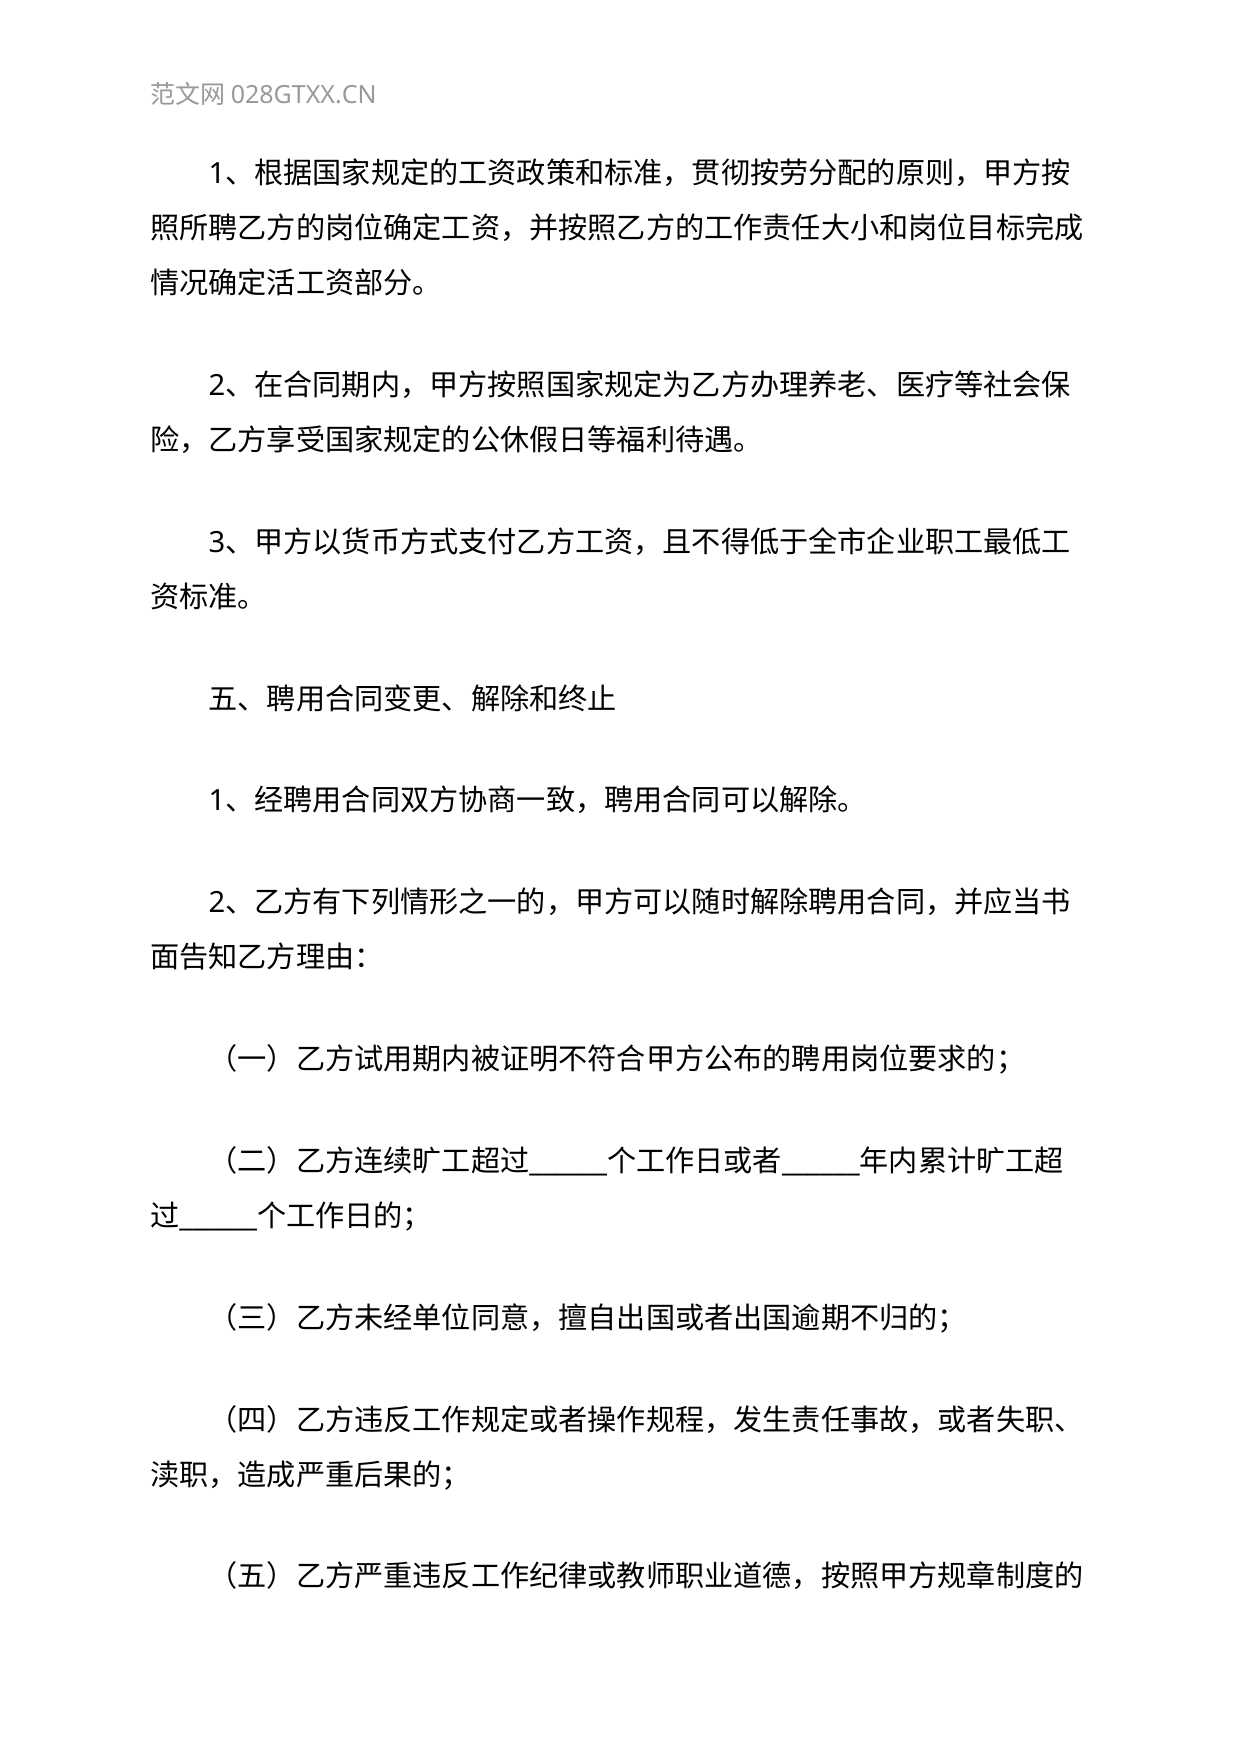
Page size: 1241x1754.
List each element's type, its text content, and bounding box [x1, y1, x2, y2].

text （三）乙方未经单位同意，擅自出国或者出国逾期不归的； [150, 1294, 1090, 1337]
text 1、经聘用合同双方协商一致，聘用合同可以解除。 [150, 777, 1090, 819]
text 1、根据国家规定的工资政策和标准，贯彻按劳分配的原则，甲方按照所聘乙方的岗位确定工资，并按照乙方的工作责任大小和岗位目标完成情况确定活工资部分。 [150, 150, 1090, 302]
text （四）乙方违反工作规定或者操作规程，发生责任事故，或者失职、渎职，造成严重后果的； [150, 1396, 1090, 1493]
text 3、甲方以货币方式支付乙方工资，且不得低于全市企业职工最低工资标准。 [150, 518, 1090, 616]
text 2、在合同期内，甲方按照国家规定为乙方办理养老、医疗等社会保险，乙方享受国家规定的公休假日等福利待遇。 [150, 362, 1090, 459]
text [150, 1553, 1090, 1595]
text （二）乙方连续旷工超过______个工作日或者______年内累计旷工超过______个工作日的； [150, 1137, 1090, 1235]
text （一）乙方试用期内被证明不符合甲方公布的聘用岗位要求的； [150, 1036, 1090, 1078]
text 2、乙方有下列情形之一的，甲方可以随时解除聘用合同，并应当书面告知乙方理由： [150, 879, 1090, 976]
text 五、聘用合同变更、解除和终止 [150, 675, 1090, 717]
